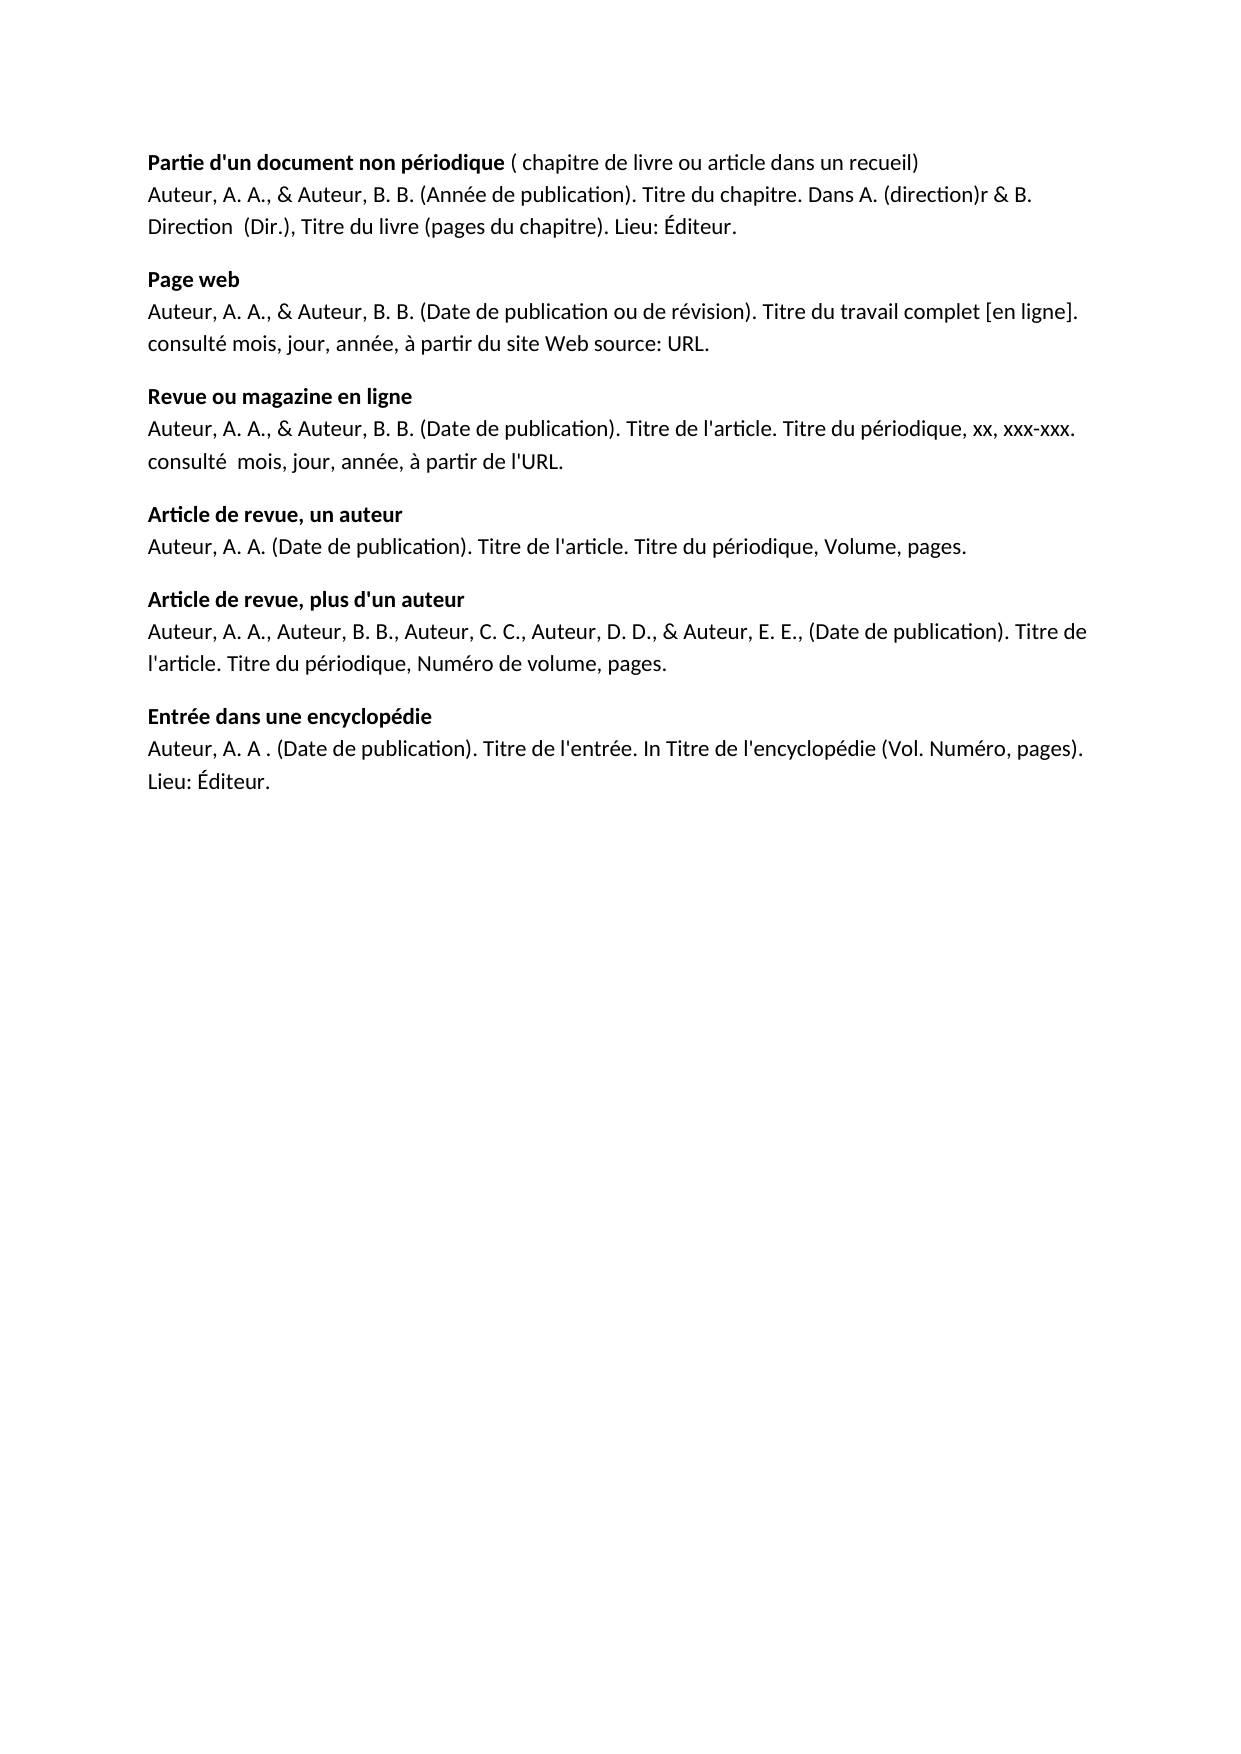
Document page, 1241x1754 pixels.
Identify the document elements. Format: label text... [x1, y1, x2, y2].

text Partie d'un document non périodique ( chapitre de livre ou article dans un recueil) Auteur, A. A., & Auteur, B. B. (Année de publication). Titre du chapitre. Dans A. (direction)r & B. Direction (Dir.), Titre du livre (pages du chapitre). Lieu: Éditeur. [148, 148, 1093, 240]
text Entrée dans une encyclopédie Auteur, A. A . (Date de publication). Titre de l'entrée. In Titre de l'encyclopédie (Vol. Numéro, pages). Lieu: Éditeur. [148, 702, 1093, 795]
text Page web Auteur, A. A., & Auteur, B. B. (Date de publication ou de révision). Titre du travail complet [en ligne]. consulté mois, jour, année, à partir du site Web source: URL. [148, 265, 1093, 357]
text Article de revue, plus d'un auteur Auteur, A. A., Auteur, B. B., Auteur, C. C., Auteur, D. D., & Auteur, E. E., (Date de publication). Titre de l'article. Titre du périodique, Numéro de volume, pages. [148, 585, 1093, 677]
text Article de revue, un auteur Auteur, A. A. (Date de publication). Titre de l'article. Titre du périodique, Volume, pages. [148, 500, 1093, 560]
text Revue ou magazine en ligne Auteur, A. A., & Auteur, B. B. (Date de publication). Titre de l'article. Titre du périodique, xx, xxx-xxx. consulté mois, jour, année, à partir de l'URL. [148, 382, 1093, 475]
